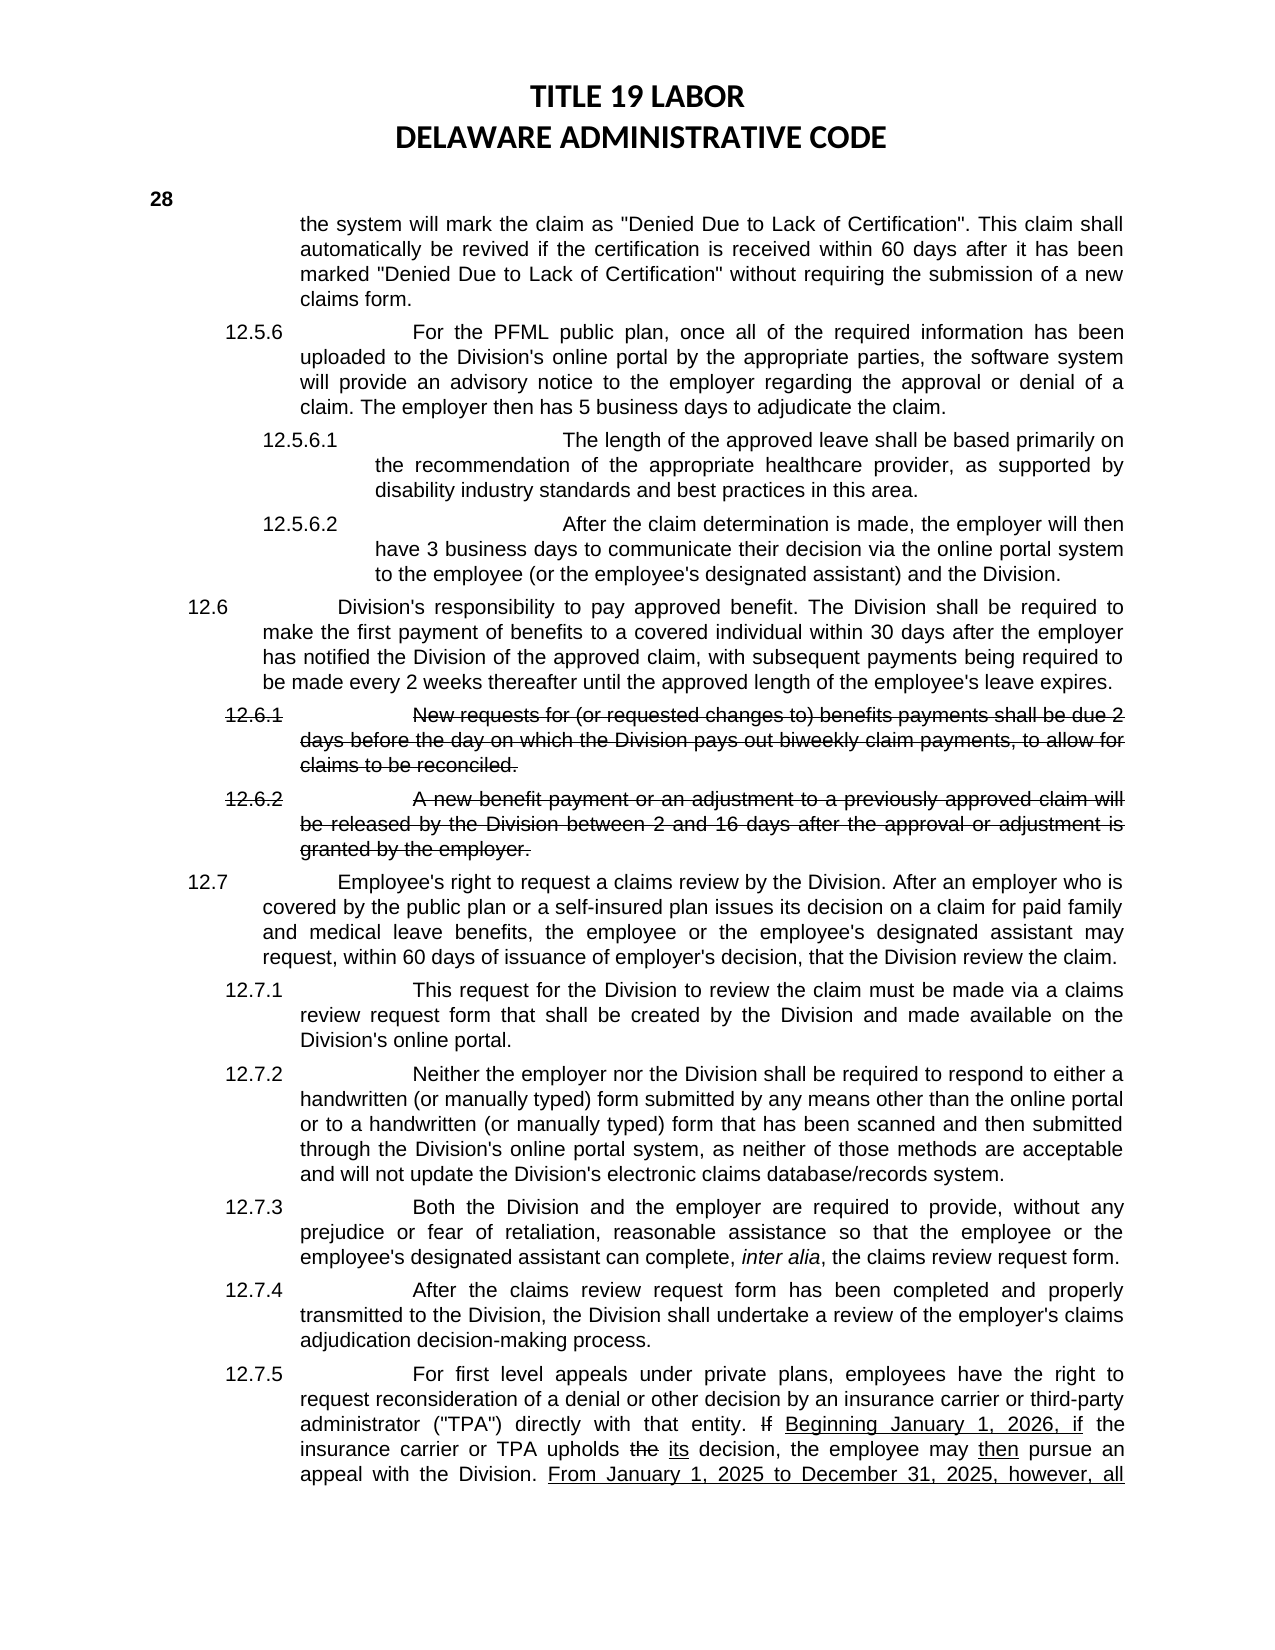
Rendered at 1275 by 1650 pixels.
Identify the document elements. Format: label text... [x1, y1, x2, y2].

text 12.6.2 A new benefit payment or an adjustment to a previously approved claim will be released by the Division between 2 and 16 days after the approval or adjustment is granted by the employer. [225, 786, 1125, 861]
text 12.7.3 Both the Division and the employer are required to provide, without any prejudice or fear of retaliation, reasonable assistance so that the employee or the employee's designated assistant can complete, inter alia, the claims review request form. [225, 1194, 1125, 1269]
text 12.5.6 For the PFML public plan, once all of the required information has been uploaded to the Division's online portal by the appropriate parties, the software system will provide an advisory notice to the employer regarding the approval or denial of a claim. The employer then has 5 business days to adjudicate the claim. [225, 319, 1125, 419]
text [225, 211, 1125, 311]
text 12.5.6.2 After the claim determination is made, the employer will then have 3 business days to communicate their decision via the online portal system to the employee (or the employee's designated assistant) and the Division. [262, 511, 1125, 586]
text 12.7.1 This request for the Division to review the claim must be made via a claims review request form that shall be created by the Division and made available on the Division's online portal. [225, 977, 1125, 1052]
text 12.7.2 Neither the employer nor the Division shall be required to respond to either a handwritten (or manually typed) form submitted by any means other than the online portal or to a handwritten (or manually typed) form that has been scanned and then submitted through the Division's online portal system, as neither of those methods are acceptable and will not update the Division's electronic claims database/records system. [225, 1061, 1125, 1186]
text 12.7 Employee's right to request a claims review by the Division. After an employer who is covered by the public plan or a self-insured plan issues its decision on a claim for paid family and medical leave benefits, the employee or the employee's designated assistant may request, within 60 days of issuance of employer's decision, that the Division review the claim. [187, 869, 1125, 969]
text 12.6 Division's responsibility to pay approved benefit. The Division shall be required to make the first payment of benefits to a covered individual within 30 days after the employer has notified the Division of the approved claim, with subsequent payments being required to be made every 2 weeks thereafter until the approved length of the employee's leave expires. [187, 594, 1125, 694]
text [225, 1361, 1125, 1486]
text 12.7.4 After the claims review request form has been completed and properly transmitted to the Division, the Division shall undertake a review of the employer's claims adjudication decision-making process. [225, 1277, 1125, 1352]
text 12.5.6.1 The length of the approved leave shall be based primarily on the recommendation of the appropriate healthcare provider, as supported by disability industry standards and best practices in this area. [262, 427, 1125, 502]
text 12.6.1 New requests for (or requested changes to) benefits payments shall be due 2 days before the day on which the Division pays out biweekly claim payments, to allow for claims to be reconciled. [225, 702, 1125, 777]
